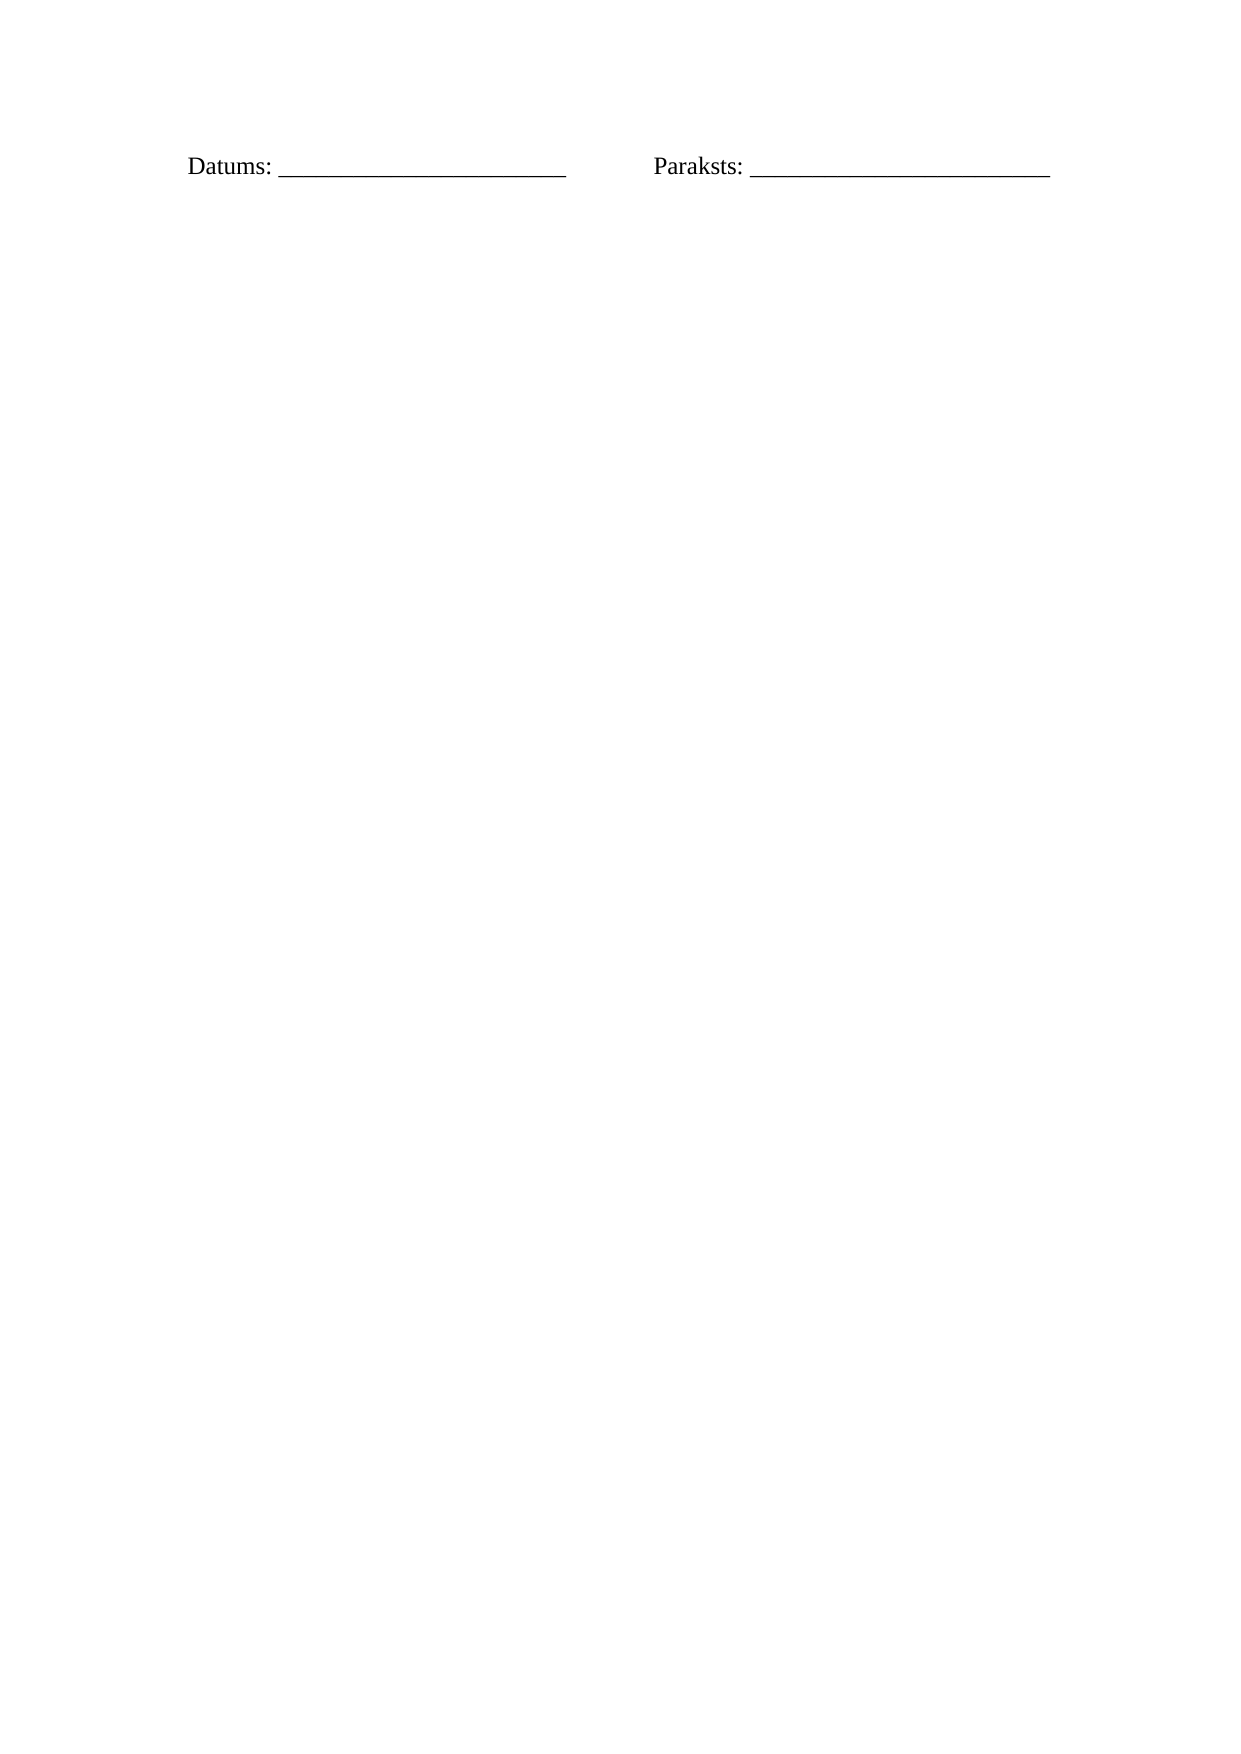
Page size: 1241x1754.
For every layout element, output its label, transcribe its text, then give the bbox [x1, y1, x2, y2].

text Datums: _______________________ Paraksts: ________________________ [187, 151, 1144, 180]
